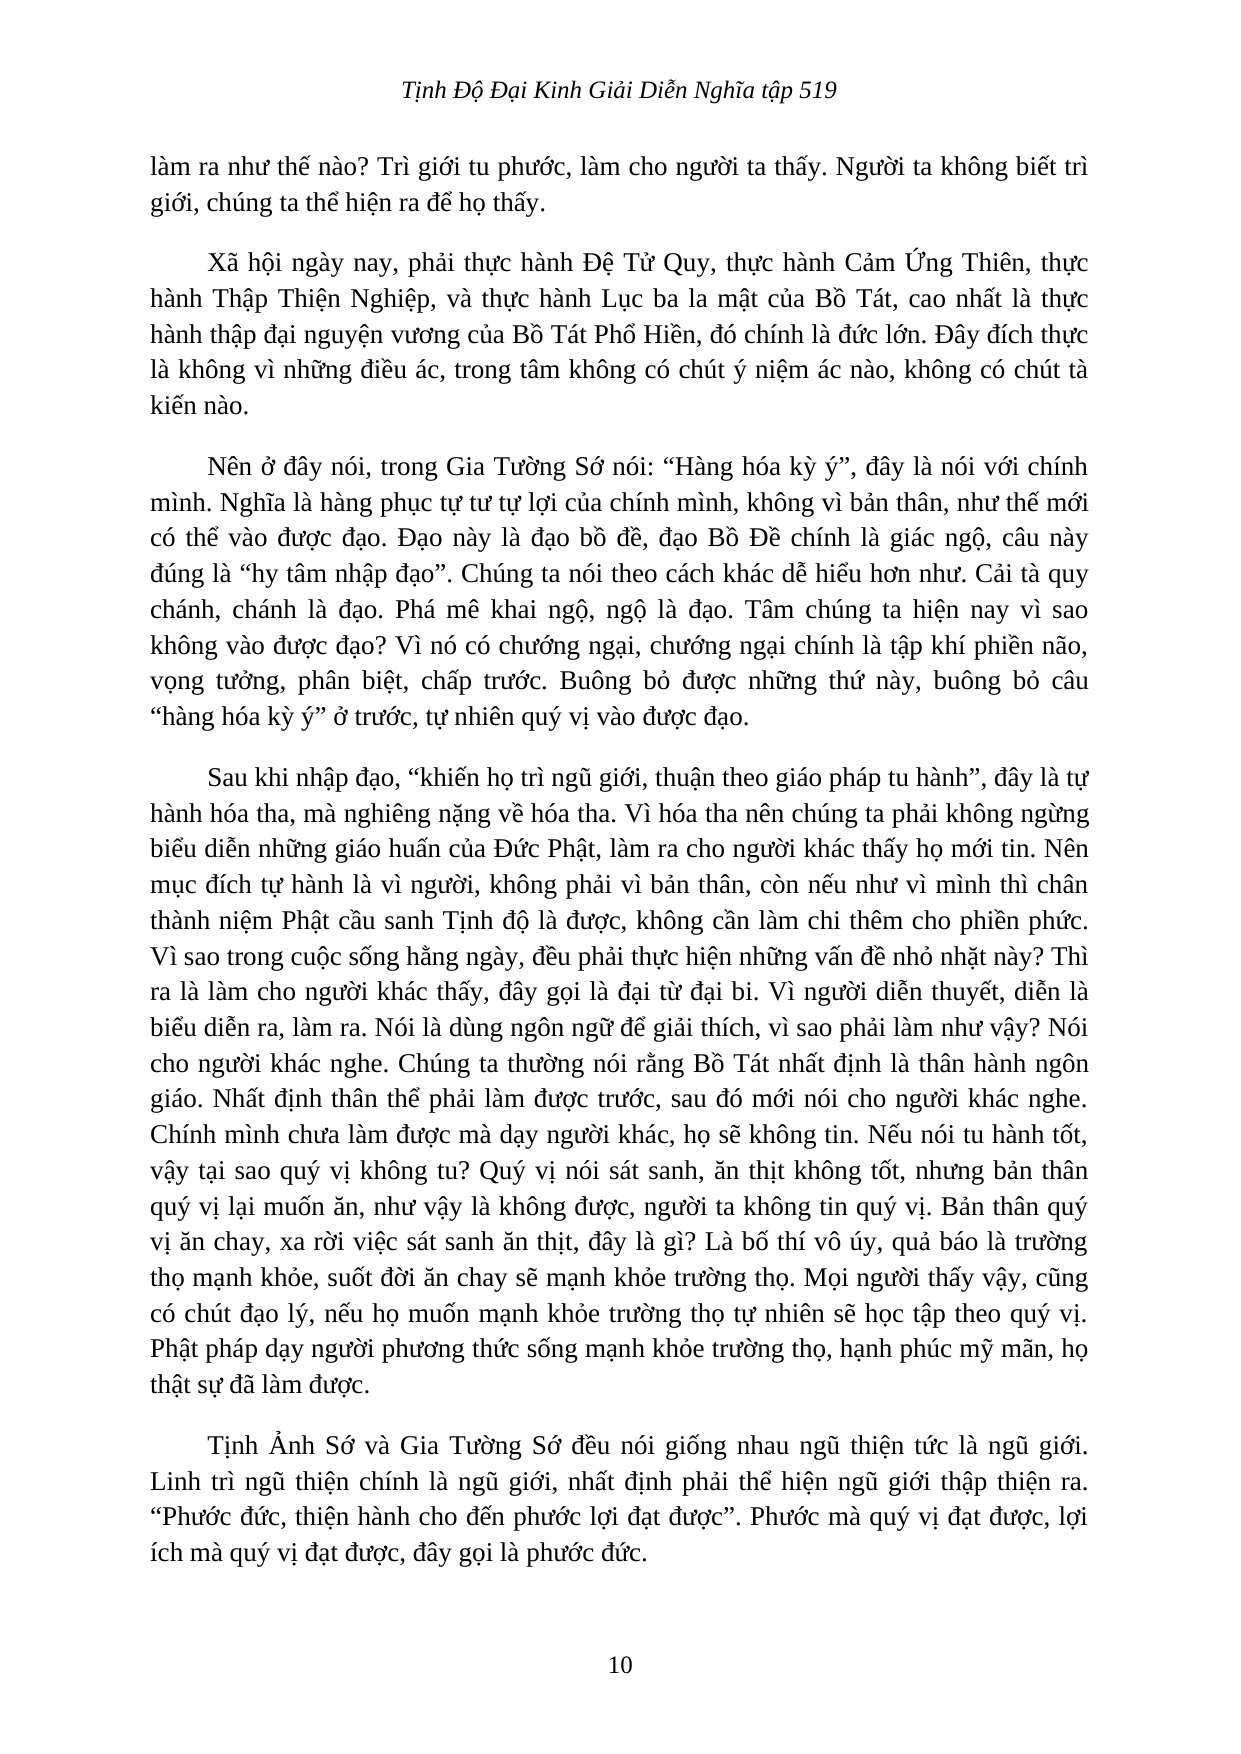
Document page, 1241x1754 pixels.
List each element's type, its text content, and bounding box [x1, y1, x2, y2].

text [150, 150, 1090, 217]
text Sau khi nhập đạo, “khiến họ trì ngũ giới, thuận theo giáo pháp tu hành”, đây là tự hành hóa tha, mà nghiêng nặng về hóa tha. Vì hóa tha nên chúng ta phải không ngừng biểu diễn những giáo huấn của Đức Phật, làm ra cho người khác thấy họ mới tin. Nên mục đích tự hành là vì người, không phải vì bản thân, còn nếu như vì mình thì chân thành niệm Phật cầu sanh Tịnh độ là được, không cần làm chi thêm cho phiền phức. Vì sao trong cuộc sống hằng ngày, đều phải thực hiện những vấn đề nhỏ nhặt này? Thì ra là làm cho người khác thấy, đây gọi là đại từ đại bi. Vì người diễn thuyết, diễn là biểu diễn ra, làm ra. Nói là dùng ngôn ngữ để giải thích, vì sao phải làm như vậy? Nói cho người khác nghe. Chúng ta thường nói rằng Bồ Tát nhất định là thân hành ngôn giáo. Nhất định thân thể phải làm được trước, sau đó mới nói cho người khác nghe. Chính mình chưa làm được mà dạy người khác, họ sẽ không tin. Nếu nói tu hành tốt, vậy tại sao quý vị không tu? Quý vị nói sát sanh, ăn thịt không tốt, nhưng bản thân quý vị lại muốn ăn, như vậy là không được, người ta không tin quý vị. Bản thân quý vị ăn chay, xa rời việc sát sanh ăn thịt, đây là gì? Là bố thí vô úy, quả báo là trường thọ mạnh khỏe, suốt đời ăn chay sẽ mạnh khỏe trường thọ. Mọi người thấy vậy, cũng có chút đạo lý, nếu họ muốn mạnh khỏe trường thọ tự nhiên sẽ học tập theo quý vị. Phật pháp dạy người phương thức sống mạnh khỏe trường thọ, hạnh phúc mỹ mãn, họ thật sự đã làm được. [150, 761, 1090, 1399]
text Nên ở đây nói, trong Gia Tường Sớ nói: “Hàng hóa kỳ ý”, đây là nói với chính mình. Nghĩa là hàng phục tự tư tự lợi của chính mình, không vì bản thân, như thế mới có thể vào được đạo. Đạo này là đạo bồ đề, đạo Bồ Đề chính là giác ngộ, câu này đúng là “hy tâm nhập đạo”. Chúng ta nói theo cách khác dễ hiểu hơn như. Cải tà quy chánh, chánh là đạo. Phá mê khai ngộ, ngộ là đạo. Tâm chúng ta hiện nay vì sao không vào được đạo? Vì nó có chướng ngại, chướng ngại chính là tập khí phiền não, vọng tưởng, phân biệt, chấp trước. Buông bỏ được những thứ này, buông bỏ câu “hàng hóa kỳ ý” ở trước, tự nhiên quý vị vào được đạo. [150, 450, 1090, 731]
text Xã hội ngày nay, phải thực hành Đệ Tử Quy, thực hành Cảm Ứng Thiên, thực hành Thập Thiện Nghiệp, và thực hành Lục ba la mật của Bồ Tát, cao nhất là thực hành thập đại nguyện vương của Bồ Tát Phổ Hiền, đó chính là đức lớn. Đây đích thực là không vì những điều ác, trong tâm không có chút ý niệm ác nào, không có chút tà kiến nào. [150, 246, 1090, 421]
text Tịnh Ảnh Sớ và Gia Tường Sớ đều nói giống nhau ngũ thiện tức là ngũ giới. Linh trì ngũ thiện chính là ngũ giới, nhất định phải thể hiện ngũ giới thập thiện ra. “Phước đức, thiện hành cho đến phước lợi đạt được”. Phước mà quý vị đạt được, lợi ích mà quý vị đạt được, đây gọi là phước đức. [150, 1429, 1090, 1567]
